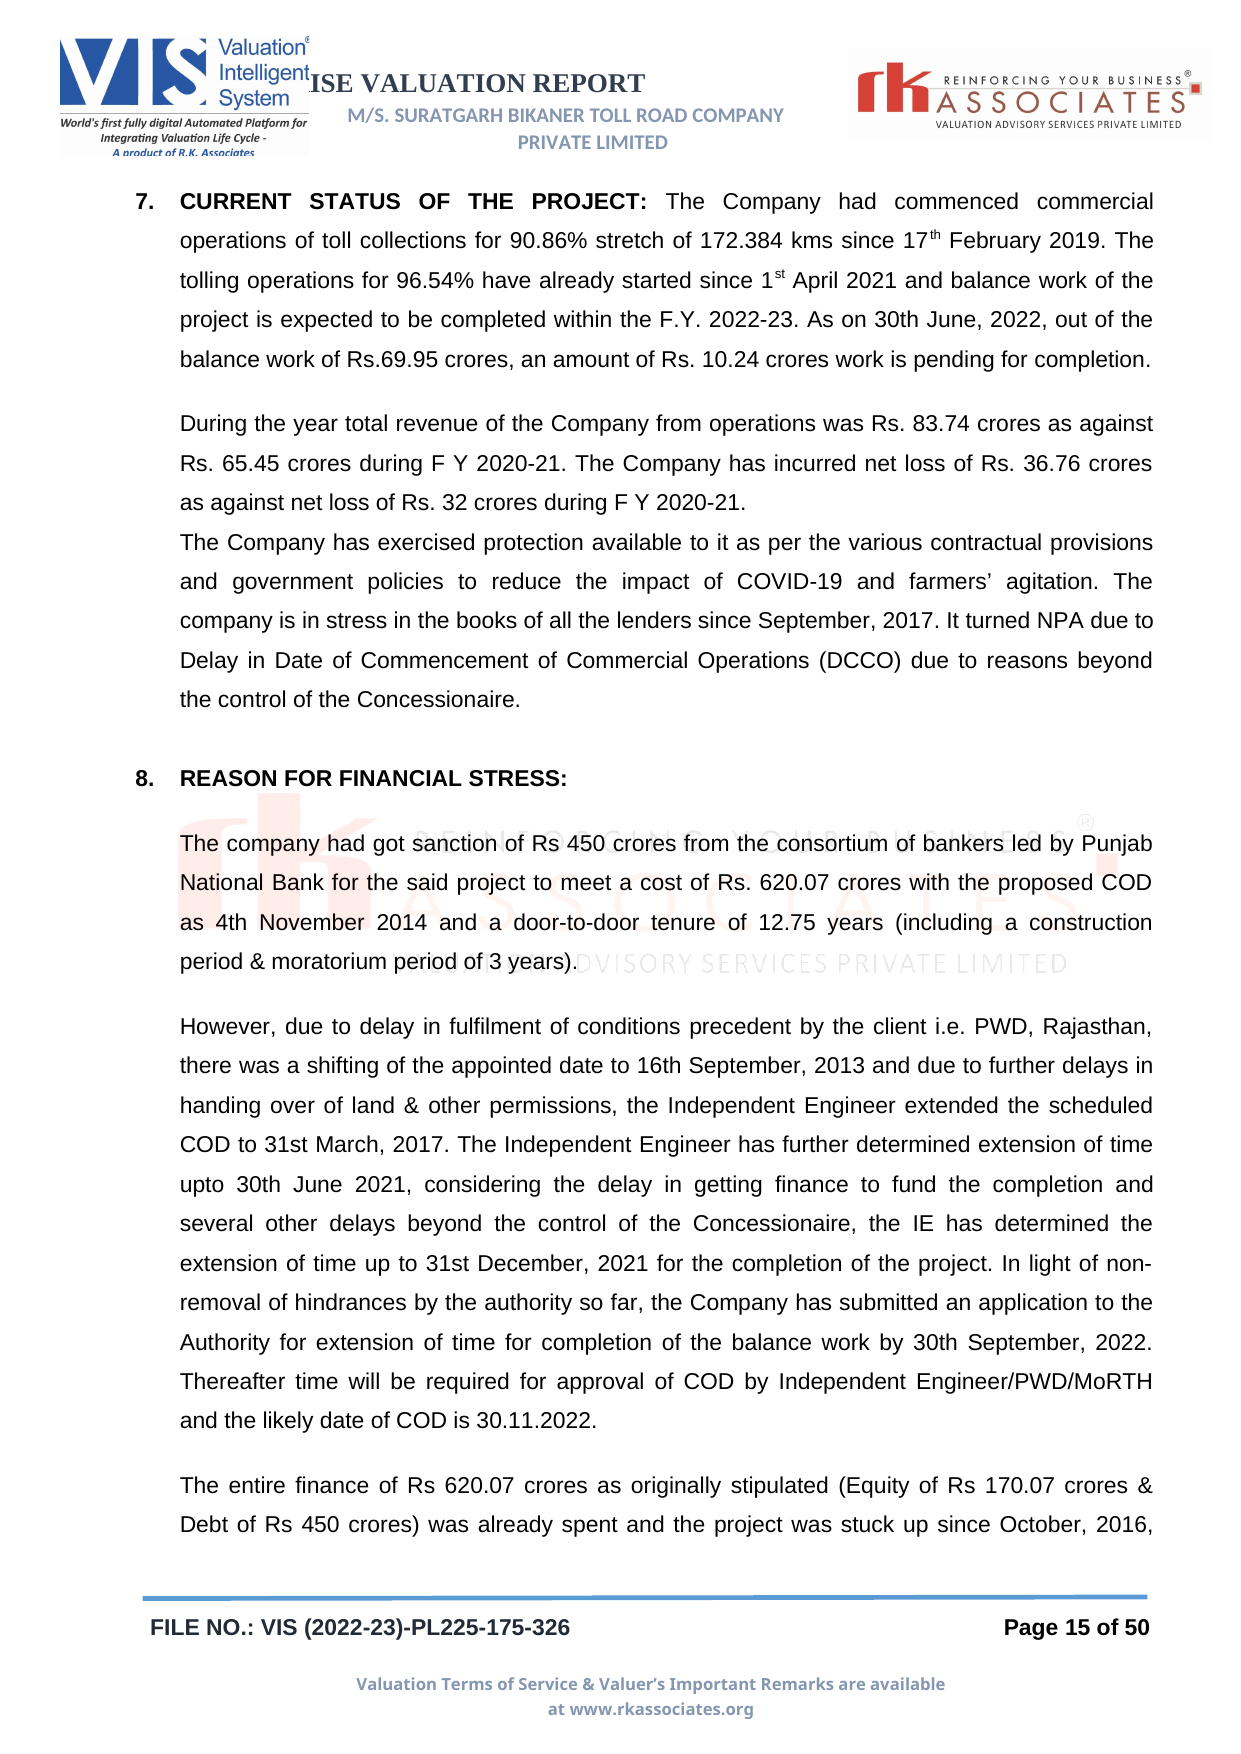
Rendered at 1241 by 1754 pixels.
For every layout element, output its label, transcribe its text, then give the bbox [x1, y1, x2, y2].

picture [848, 49, 1212, 141]
text However, due to delay in fulfilment of conditions precedent by the client i.e. PWD, Rajasthan, there was a shifting of the appointed date to 16th September, 2013 and due to further delays in handing over of land & other permissions, the Independent Engineer extended the scheduled COD to 31st March, 2017. The Independent Engineer has further determined extension of time upto 30th June 2021, considering the delay in getting finance to fund the completion and several other delays beyond the control of the Concessionaire, the IE has determined the extension of time up to 31st December, 2021 for the completion of the project. In light of non-removal of hindrances by the authority so far, the Company has submitted an application to the Authority for extension of time for completion of the balance work by 30th September, 2022. Thereafter time will be required for approval of COD by Independent Engineer/PWD/MoRTH and the likely date of COD is 30.11.2022. [179, 1013, 1154, 1434]
picture [59, 36, 310, 156]
text During the year total revenue of the Company from operations was Rs. 83.74 crores as against Rs. 65.45 crores during F Y 2020-21. The Company has incurred net loss of Rs. 36.76 crores as against net loss of Rs. 32 crores during F Y 2020-21. [179, 410, 1154, 515]
text The Company has exercised protection available to it as per the various contractual provisions and government policies to reduce the impact of COVID-19 and farmers’ agitation. The company is in stress in the books of all the lenders since September, 2017. It turned NPA due to Delay in Date of Commencement of Commercial Operations (DCCO) due to reasons beyond the control of the Concessionaire. [179, 528, 1154, 713]
list REASON FOR FINANCIAL STRESS: [135, 765, 1154, 792]
text The company had got sanction of Rs 450 crores from the consortium of bankers led by Punjab National Bank for the said project to meet a cost of Rs. 620.07 crores with the proposed COD as 4th November 2014 and a door-to-door tenure of 12.75 years (including a construction period & moratorium period of 3 years). [179, 830, 1154, 974]
list CURRENT STATUS OF THE PROJECT: The Company had commenced commercial operations of toll collections for 90.86% stretch of 172.384 kms since 17th February 2019. The tolling operations for 96.54% have already started since 1st April 2021 and balance work of the project is expected to be completed within the F.Y. 2022-23. As on 30th June, 2022, out of the balance work of Rs.69.95 crores, an amount of Rs. 10.24 crores work is pending for completion. [135, 188, 1154, 372]
